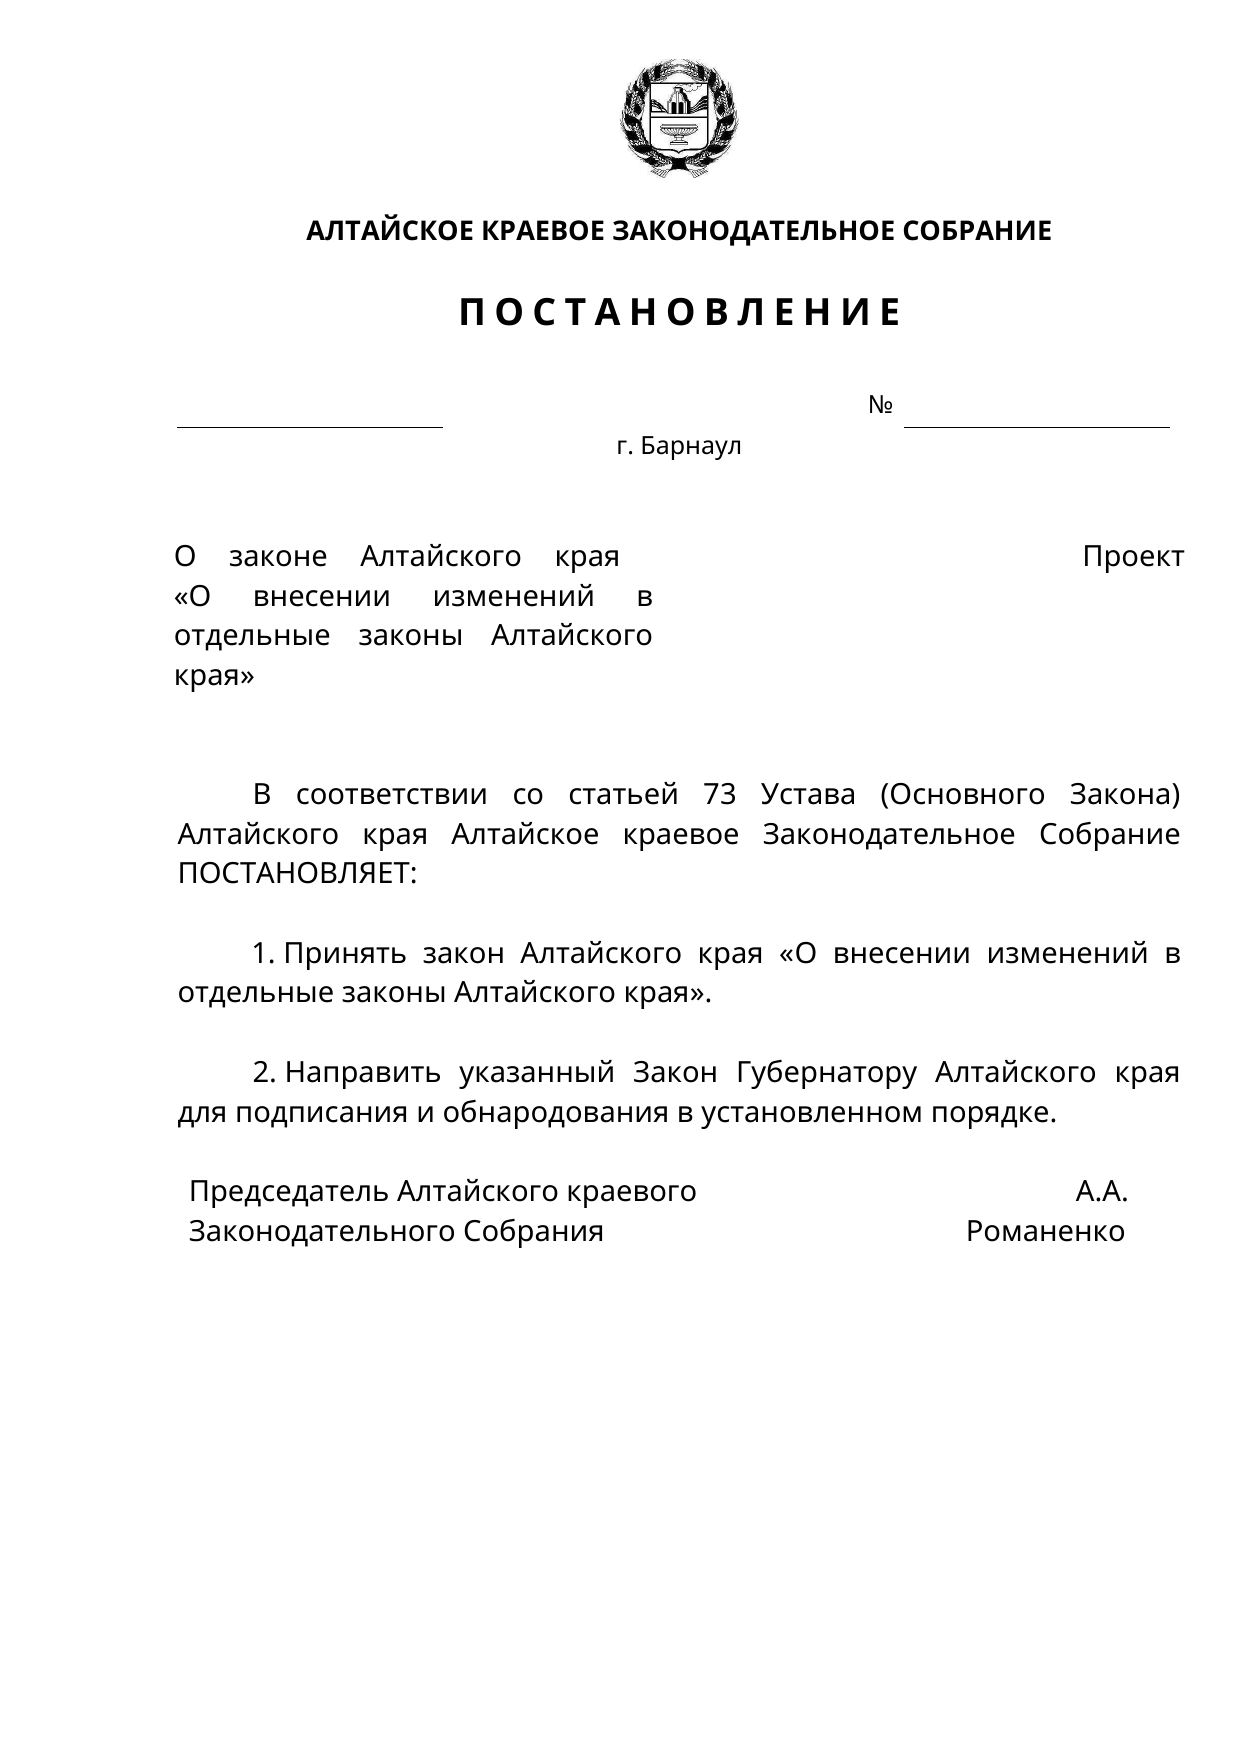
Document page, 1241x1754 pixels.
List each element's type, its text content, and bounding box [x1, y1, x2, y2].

table_header О законе Алтайского края «О внесении изменений в отдельные законы Алтайского края» [163, 535, 664, 694]
table_header Председатель Алтайского краевого Законодательного Собрания [177, 1170, 871, 1249]
table_header А.А. Романенко [871, 1170, 1211, 1249]
text В соответствии со статьей 73 Устава (Основного Закона) Алтайского края Алтайское краевое Законодательное Собрание ПОСТАНОВЛЯЕТ: [177, 773, 1181, 892]
picture [619, 59, 739, 178]
text 1. Принять закон Алтайского края «О внесении изменений в отдельные законы Алтайского края». [177, 932, 1181, 1011]
table_header Проект [664, 535, 1196, 694]
text 2. Направить указанный Закон Губернатору Алтайского края для подписания и обнародования в установленном порядке. [177, 1051, 1181, 1131]
